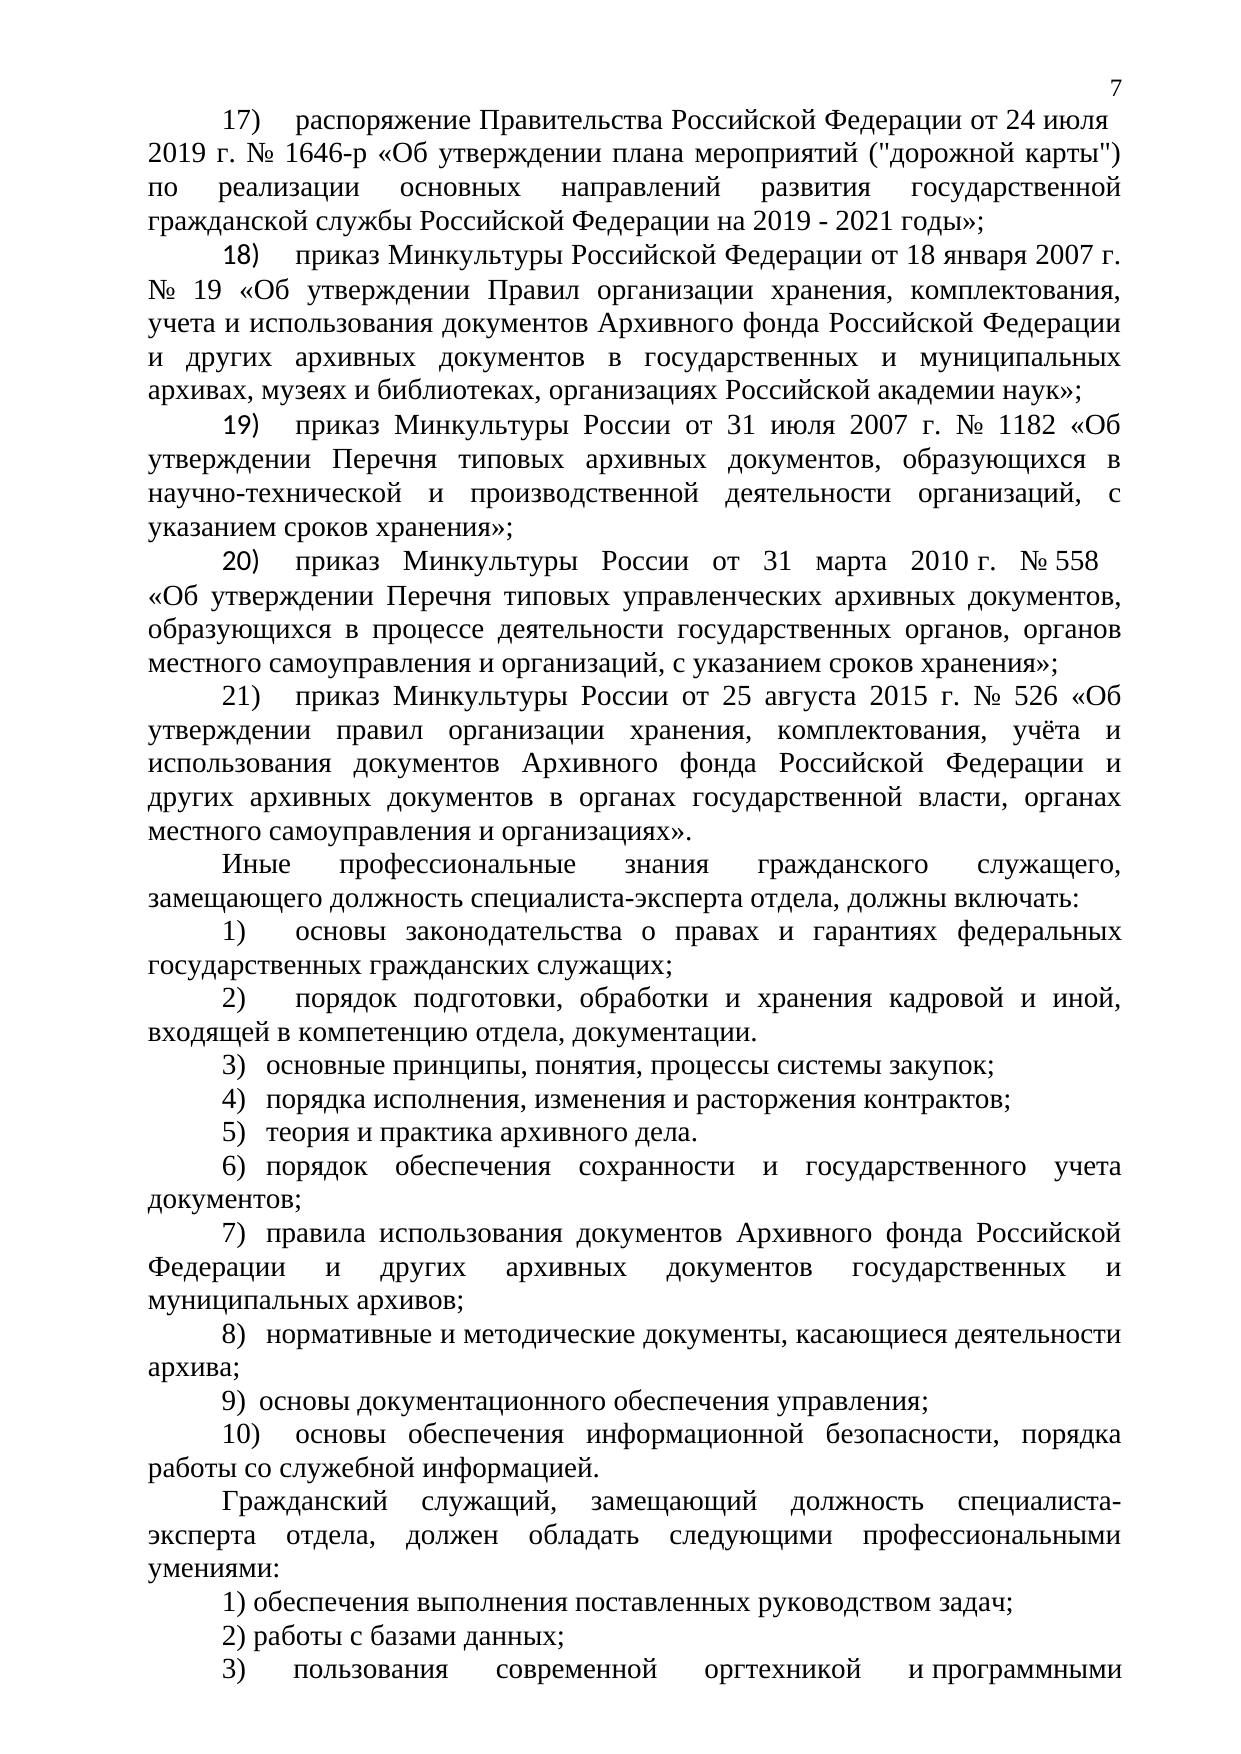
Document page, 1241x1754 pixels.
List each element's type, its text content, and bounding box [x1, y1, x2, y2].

list порядка исполнения, изменения и расторжения контрактов; [148, 1081, 1122, 1114]
list нормативные и методические документы, касающиеся деятельности архива; [148, 1316, 1122, 1383]
list основы обеспечения информационной безопасности, порядка работы со служебной информацией. [148, 1416, 1122, 1483]
list распоряжение Правительства Российской Федерации от 24 июля 2019 г. № 1646-р «Об утверждении плана мероприятий ("дорожной карты") по реализации основных направлений развития государственной гражданской службы Российской Федерации на 2019 - 2021 годы»; [148, 102, 1122, 236]
list 3) пользования современной оргтехникой и программными продуктами; [148, 1651, 1122, 1685]
list 2) работы с базами данных; [148, 1618, 1122, 1651]
list правила использования документов Архивного фонда Российской Федерации и других архивных документов государственных и муниципальных архивов; [148, 1215, 1122, 1316]
list порядок подготовки, обработки и хранения кадровой и иной, входящей в компетенцию отдела, документации. [148, 980, 1122, 1047]
text Гражданский служащий, замещающий должность специалиста-эксперта отдела, должен обладать следующими профессиональными умениями: [148, 1483, 1122, 1584]
list порядок обеспечения сохранности и государственного учета документов; [148, 1148, 1122, 1215]
list основные принципы, понятия, процессы системы закупок; [148, 1047, 1122, 1081]
list приказ Минкультуры России от 31 июля 2007 г. № 1182 «Об утверждении Перечня типовых архивных документов, образующихся в научно-технической и производственной деятельности организаций, с указанием сроков хранения»; [148, 406, 1122, 542]
list приказ Минкультуры России от 31 марта 2010 г. № 558 «Об утверждении Перечня типовых управленческих архивных документов, образующихся в процессе деятельности государственных органов, органов местного самоуправления и организаций, с указанием сроков хранения»; [148, 542, 1122, 678]
list теория и практика архивного дела. [148, 1114, 1122, 1148]
list приказ Минкультуры России от 25 августа 2015 г. № 526 «Об утверждении правил организации хранения, комплектования, учёта и использования документов Архивного фонда Российской Федерации и других архивных документов в органах государственной власти, органах местного самоуправления и организациях». [148, 678, 1122, 846]
list приказ Минкультуры Российской Федерации от 18 января 2007 г. № 19 «Об утверждении Правил организации хранения, комплектования, учета и использования документов Архивного фонда Российской Федерации и других архивных документов в государственных и муниципальных архивах, музеях и библиотеках, организациях Российской академии наук»; [148, 236, 1122, 406]
text Иные профессиональные знания гражданского служащего, замещающего должность специалиста-эксперта отдела, должны включать: [148, 846, 1122, 913]
list основы документационного обеспечения управления; [221, 1383, 1122, 1416]
list основы законодательства о правах и гарантиях федеральных государственных гражданских служащих; [148, 913, 1122, 980]
list 1) обеспечения выполнения поставленных руководством задач; [148, 1584, 1122, 1618]
